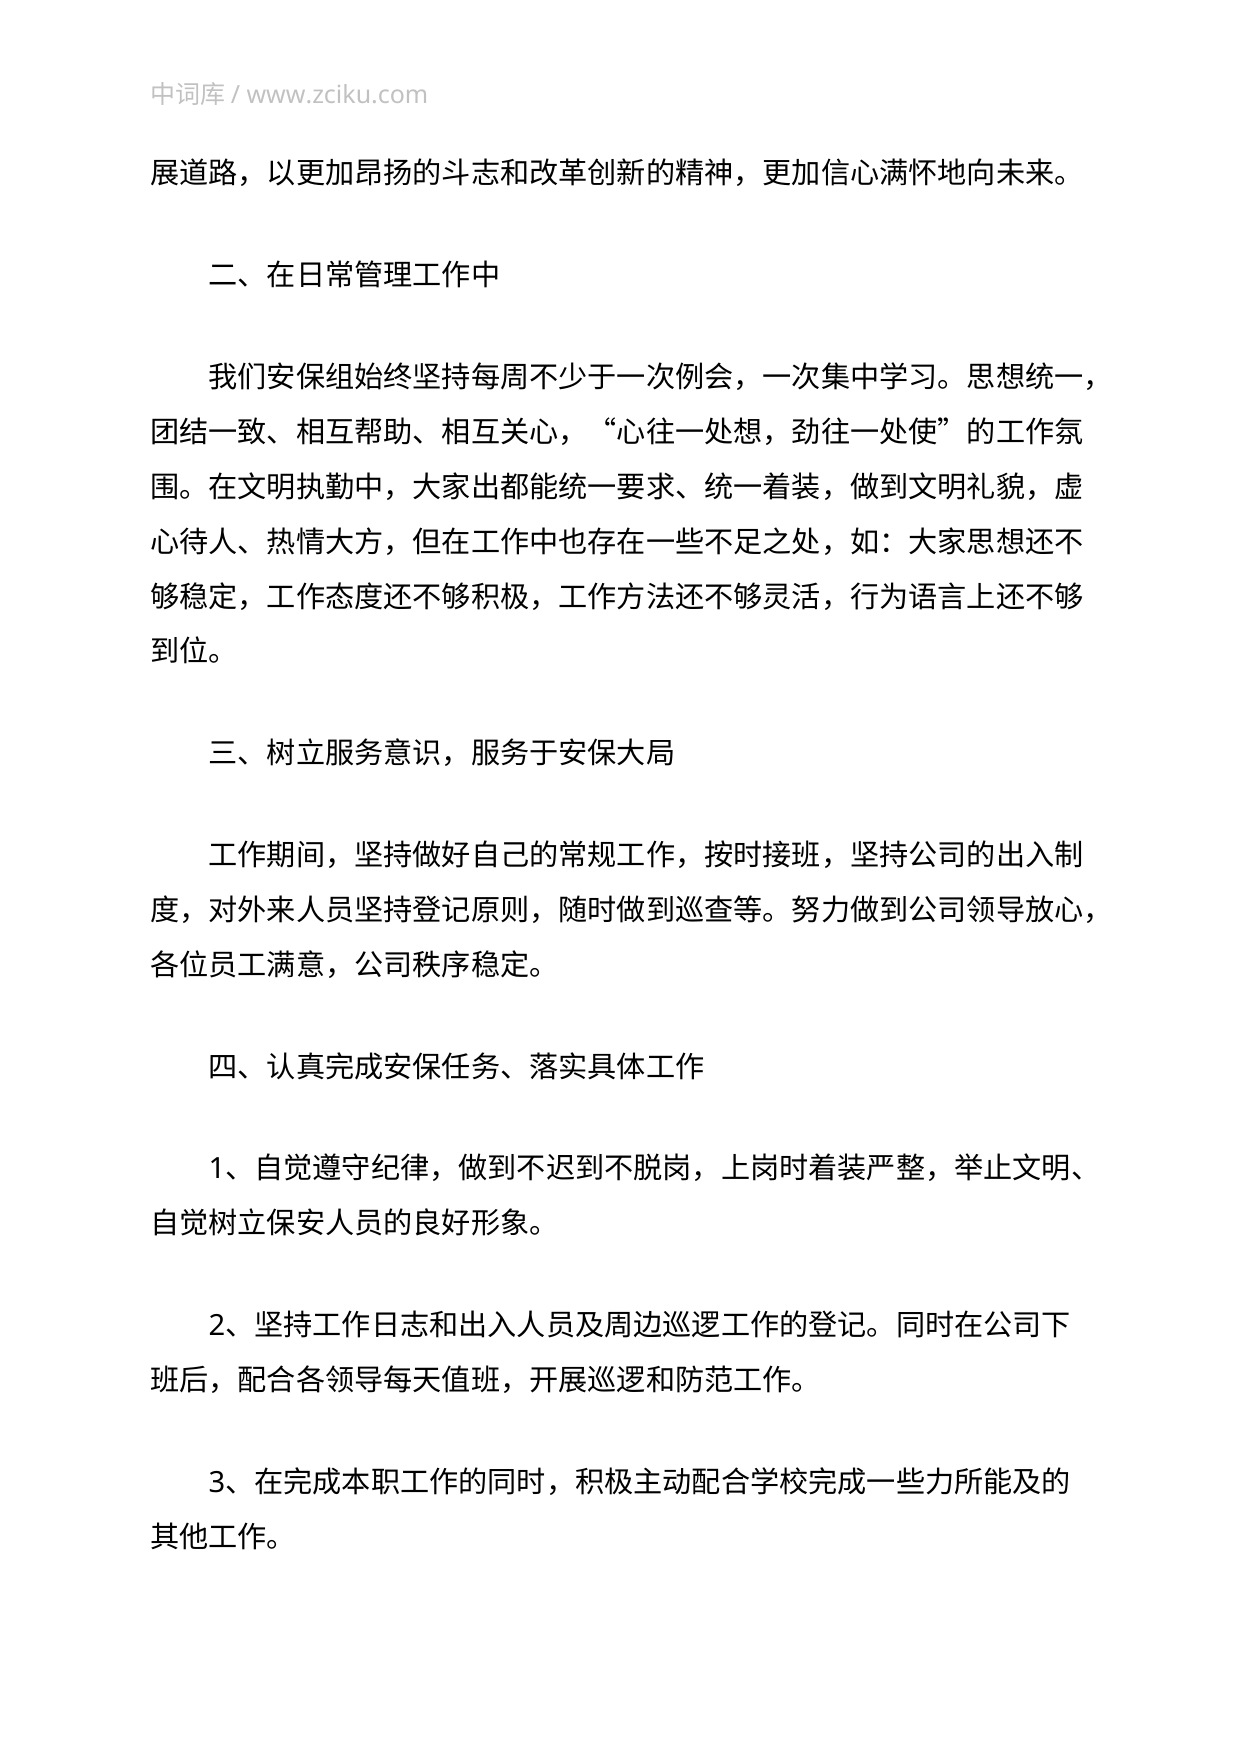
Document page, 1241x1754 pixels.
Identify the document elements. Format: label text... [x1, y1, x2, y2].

text 三、树立服务意识，服务于安保大局 [150, 730, 1090, 772]
text 四、认真完成安保任务、落实具体工作 [150, 1043, 1090, 1085]
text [150, 150, 1090, 192]
text 工作期间，坚持做好自己的常规工作，按时接班，坚持公司的出入制度，对外来人员坚持登记原则，随时做到巡查等。努力做到公司领导放心，各位员工满意，公司秩序稳定。 [150, 832, 1090, 984]
text 2、坚持工作日志和出入人员及周边巡逻工作的登记。同时在公司下班后，配合各领导每天值班，开展巡逻和防范工作。 [150, 1302, 1090, 1399]
text 我们安保组始终坚持每周不少于一次例会，一次集中学习。思想统一，团结一致、相互帮助、相互关心，“心往一处想，劲往一处使”的工作氛围。在文明执勤中，大家出都能统一要求、统一着装，做到文明礼貌，虚心待人、热情大方，但在工作中也存在一些不足之处，如：大家思想还不够稳定，工作态度还不够积极，工作方法还不够灵活，行为语言上还不够到位。 [150, 353, 1090, 670]
text 3、在完成本职工作的同时，积极主动配合学校完成一些力所能及的其他工作。 [150, 1458, 1090, 1556]
text 二、在日常管理工作中 [150, 252, 1090, 294]
text 1、自觉遵守纪律，做到不迟到不脱岗，上岗时着装严整，举止文明、自觉树立保安人员的良好形象。 [150, 1145, 1090, 1242]
